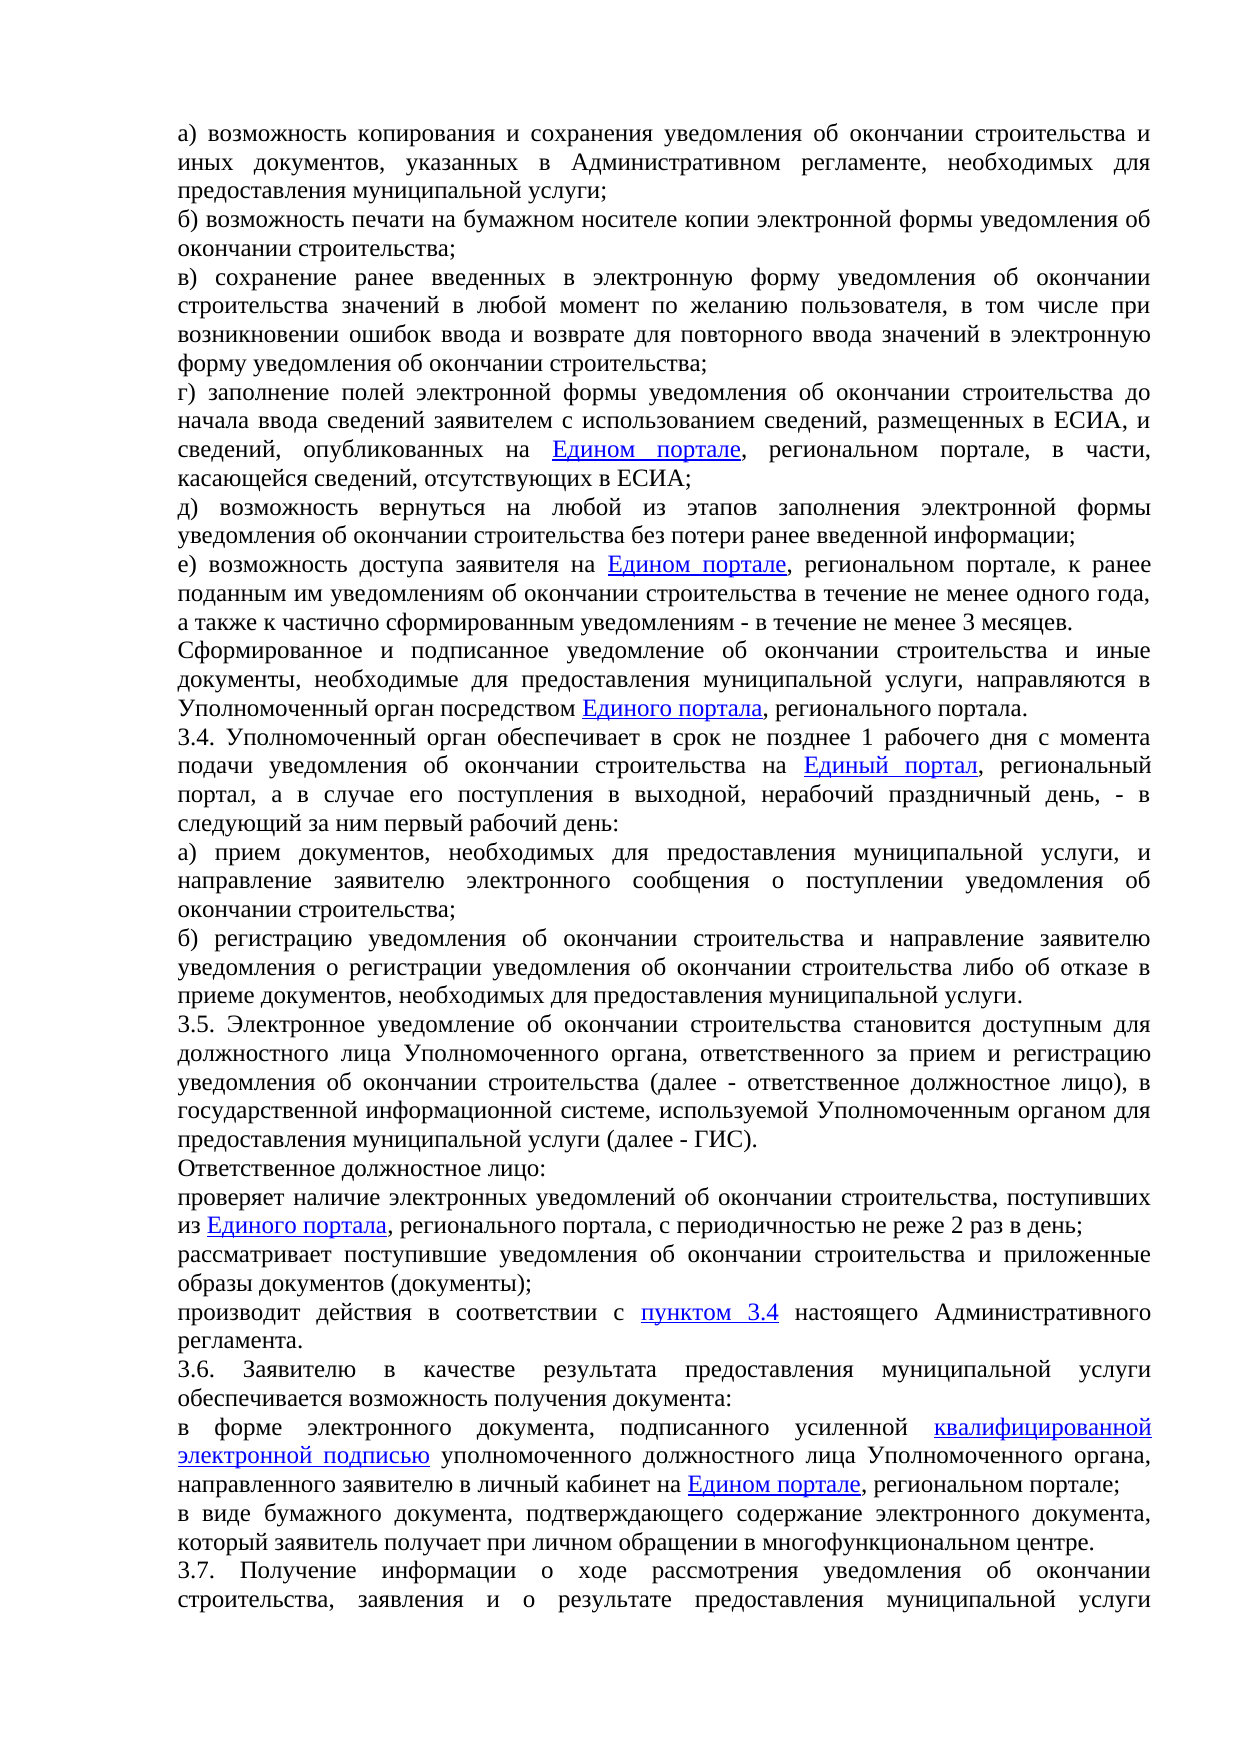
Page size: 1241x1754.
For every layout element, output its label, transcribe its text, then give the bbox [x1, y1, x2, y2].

text е) возможность доступа заявителя на Едином портале, региональном портале, к ранее поданным им уведомлениям об окончании строительства в течение не менее одного года, а также к частично сформированным уведомлениям - в течение не менее 3 месяцев. [177, 549, 1152, 636]
text а) возможность копирования и сохранения уведомления об окончании строительства и иных документов, указанных в Административном регламенте, необходимых для предоставления муниципальной услуги; [177, 118, 1152, 204]
text в виде бумажного документа, подтверждающего содержание электронного документа, который заявитель получает при личном обращении в многофункциональном центре. [177, 1498, 1152, 1556]
text г) заполнение полей электронной формы уведомления об окончании строительства до начала ввода сведений заявителем с использованием сведений, размещенных в ЕСИА, и сведений, опубликованных на Едином портале, региональном портале, в части, касающейся сведений, отсутствующих в ЕСИА; [177, 377, 1152, 492]
text 3.4. Уполномоченный орган обеспечивает в срок не позднее 1 рабочего дня с момента подачи уведомления об окончании строительства на Единый портал, региональный портал, а в случае его поступления в выходной, нерабочий праздничный день, - в следующий за ним первый рабочий день: [177, 722, 1152, 837]
text 3.6. Заявителю в качестве результата предоставления муниципальной услуги обеспечивается возможность получения документа: [177, 1354, 1152, 1412]
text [177, 1556, 1152, 1613]
text производит действия в соответствии с пунктом 3.4 настоящего Административного регламента. [177, 1297, 1152, 1354]
text в форме электронного документа, подписанного усиленной квалифицированной электронной подписью уполномоченного должностного лица Уполномоченного органа, направленного заявителю в личный кабинет на Едином портале, региональном портале; [177, 1412, 1152, 1498]
text а) прием документов, необходимых для предоставления муниципальной услуги, и направление заявителю электронного сообщения о поступлении уведомления об окончании строительства; [177, 837, 1152, 923]
text проверяет наличие электронных уведомлений об окончании строительства, поступивших из Единого портала, регионального портала, с периодичностью не реже 2 раз в день; [177, 1182, 1152, 1239]
text Сформированное и подписанное уведомление об окончании строительства и иные документы, необходимые для предоставления муниципальной услуги, направляются в Уполномоченный орган посредством Единого портала, регионального портала. [177, 636, 1152, 722]
text 3.5. Электронное уведомление об окончании строительства становится доступным для должностного лица Уполномоченного органа, ответственного за прием и регистрацию уведомления об окончании строительства (далее - ответственное должностное лицо), в государственной информационной системе, используемой Уполномоченным органом для предоставления муниципальной услуги (далее - ГИС). [177, 1009, 1152, 1153]
text рассматривает поступившие уведомления об окончании строительства и приложенные образы документов (документы); [177, 1239, 1152, 1297]
text Ответственное должностное лицо: [177, 1153, 1152, 1182]
text в) сохранение ранее введенных в электронную форму уведомления об окончании строительства значений в любой момент по желанию пользователя, в том числе при возникновении ошибок ввода и возврате для повторного ввода значений в электронную форму уведомления об окончании строительства; [177, 262, 1152, 377]
text д) возможность вернуться на любой из этапов заполнения электронной формы уведомления об окончании строительства без потери ранее введенной информации; [177, 492, 1152, 549]
text б) возможность печати на бумажном носителе копии электронной формы уведомления об окончании строительства; [177, 204, 1152, 262]
text б) регистрацию уведомления об окончании строительства и направление заявителю уведомления о регистрации уведомления об окончании строительства либо об отказе в приеме документов, необходимых для предоставления муниципальной услуги. [177, 923, 1152, 1009]
